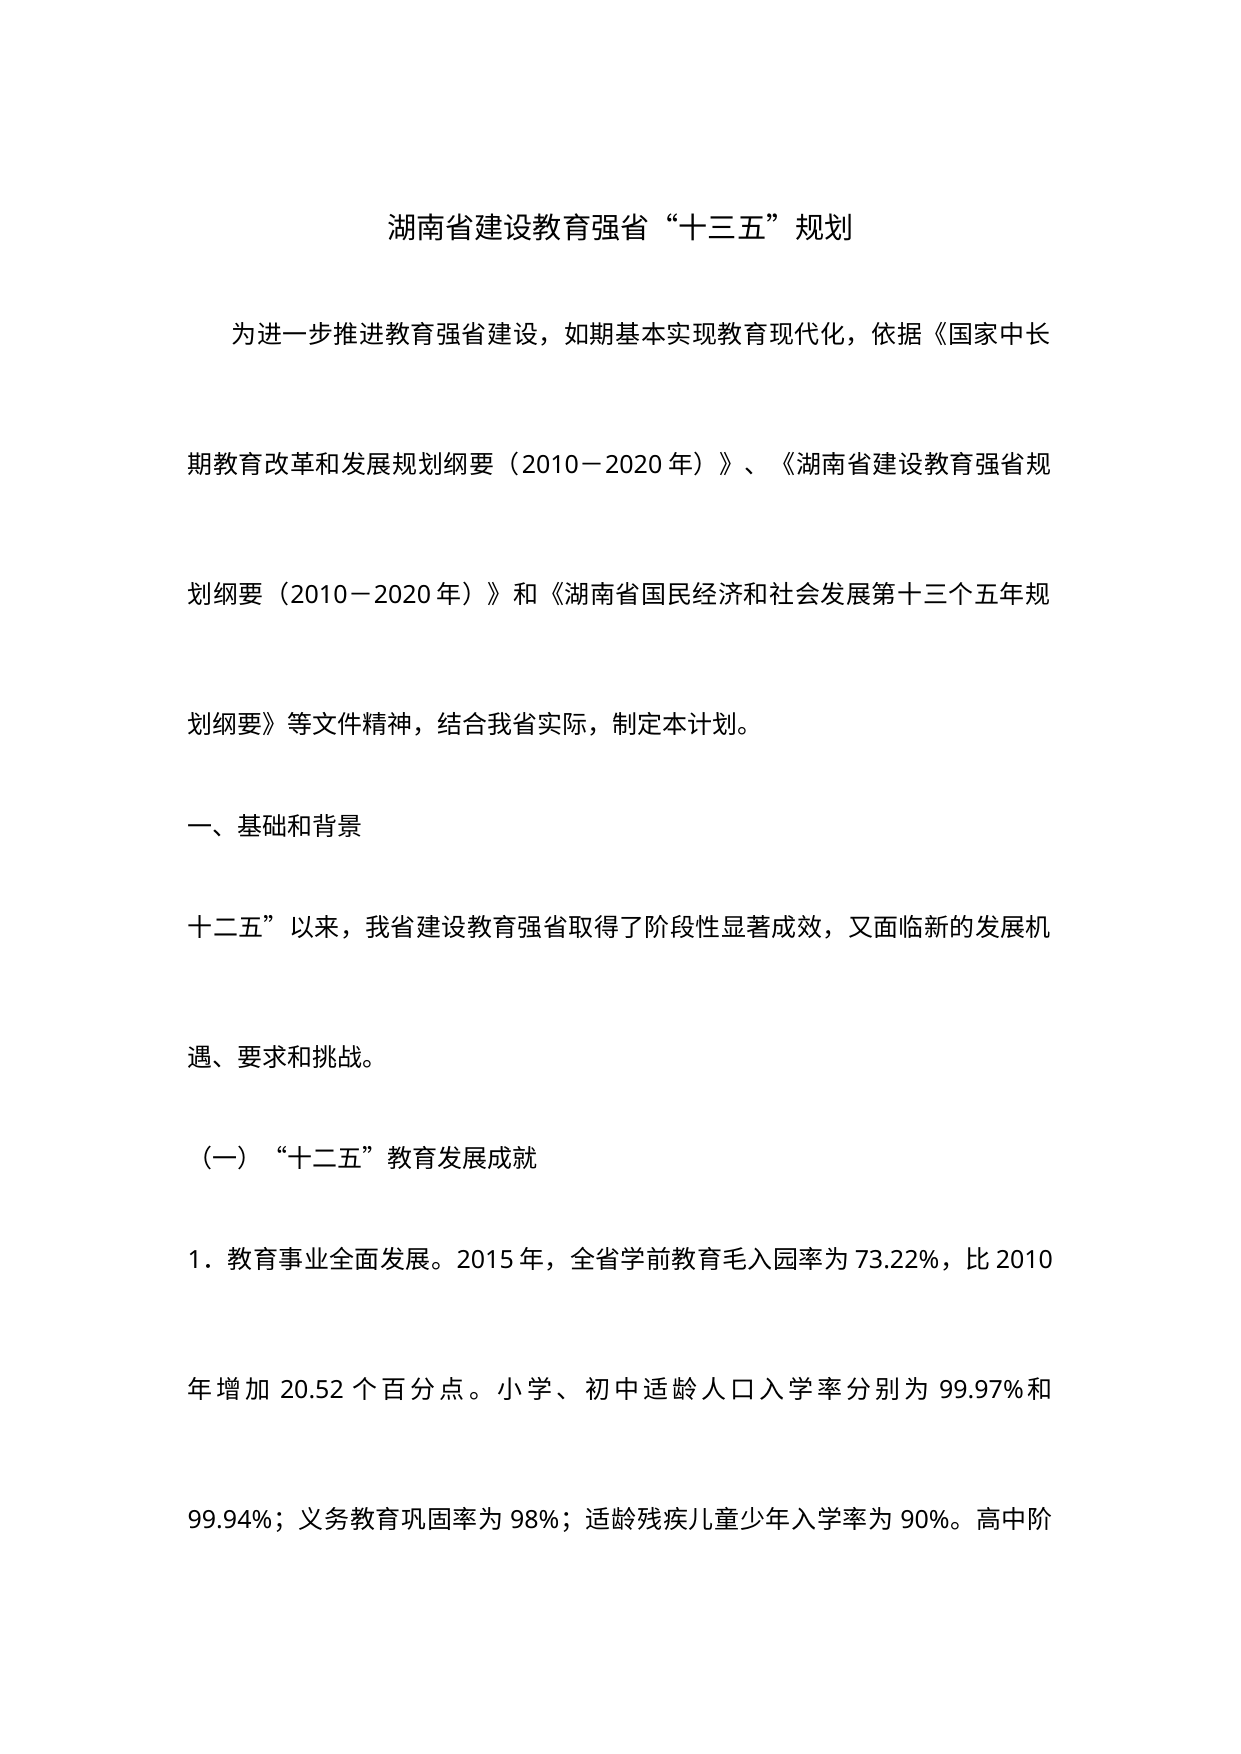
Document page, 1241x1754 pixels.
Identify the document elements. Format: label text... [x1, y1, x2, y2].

text 十二五”以来，我省建设教育强省取得了阶段性显著成效，又面临新的发展机遇、要求和挑战。 [187, 893, 1053, 1088]
text 为进一步推进教育强省建设，如期基本实现教育现代化，依据《国家中长期教育改革和发展规划纲要（2010－2020年）》、《湖南省建设教育强省规划纲要（2010－2020年）》和《湖南省国民经济和社会发展第十三个五年规划纲要》等文件精神，结合我省实际，制定本计划。 [187, 301, 1053, 756]
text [187, 1226, 1053, 1551]
text 一、基础和背景 [187, 792, 1053, 857]
text （一）“十二五”教育发展成就 [187, 1124, 1053, 1189]
text 湖南省建设教育强省“十三五”规划 [187, 193, 1053, 258]
